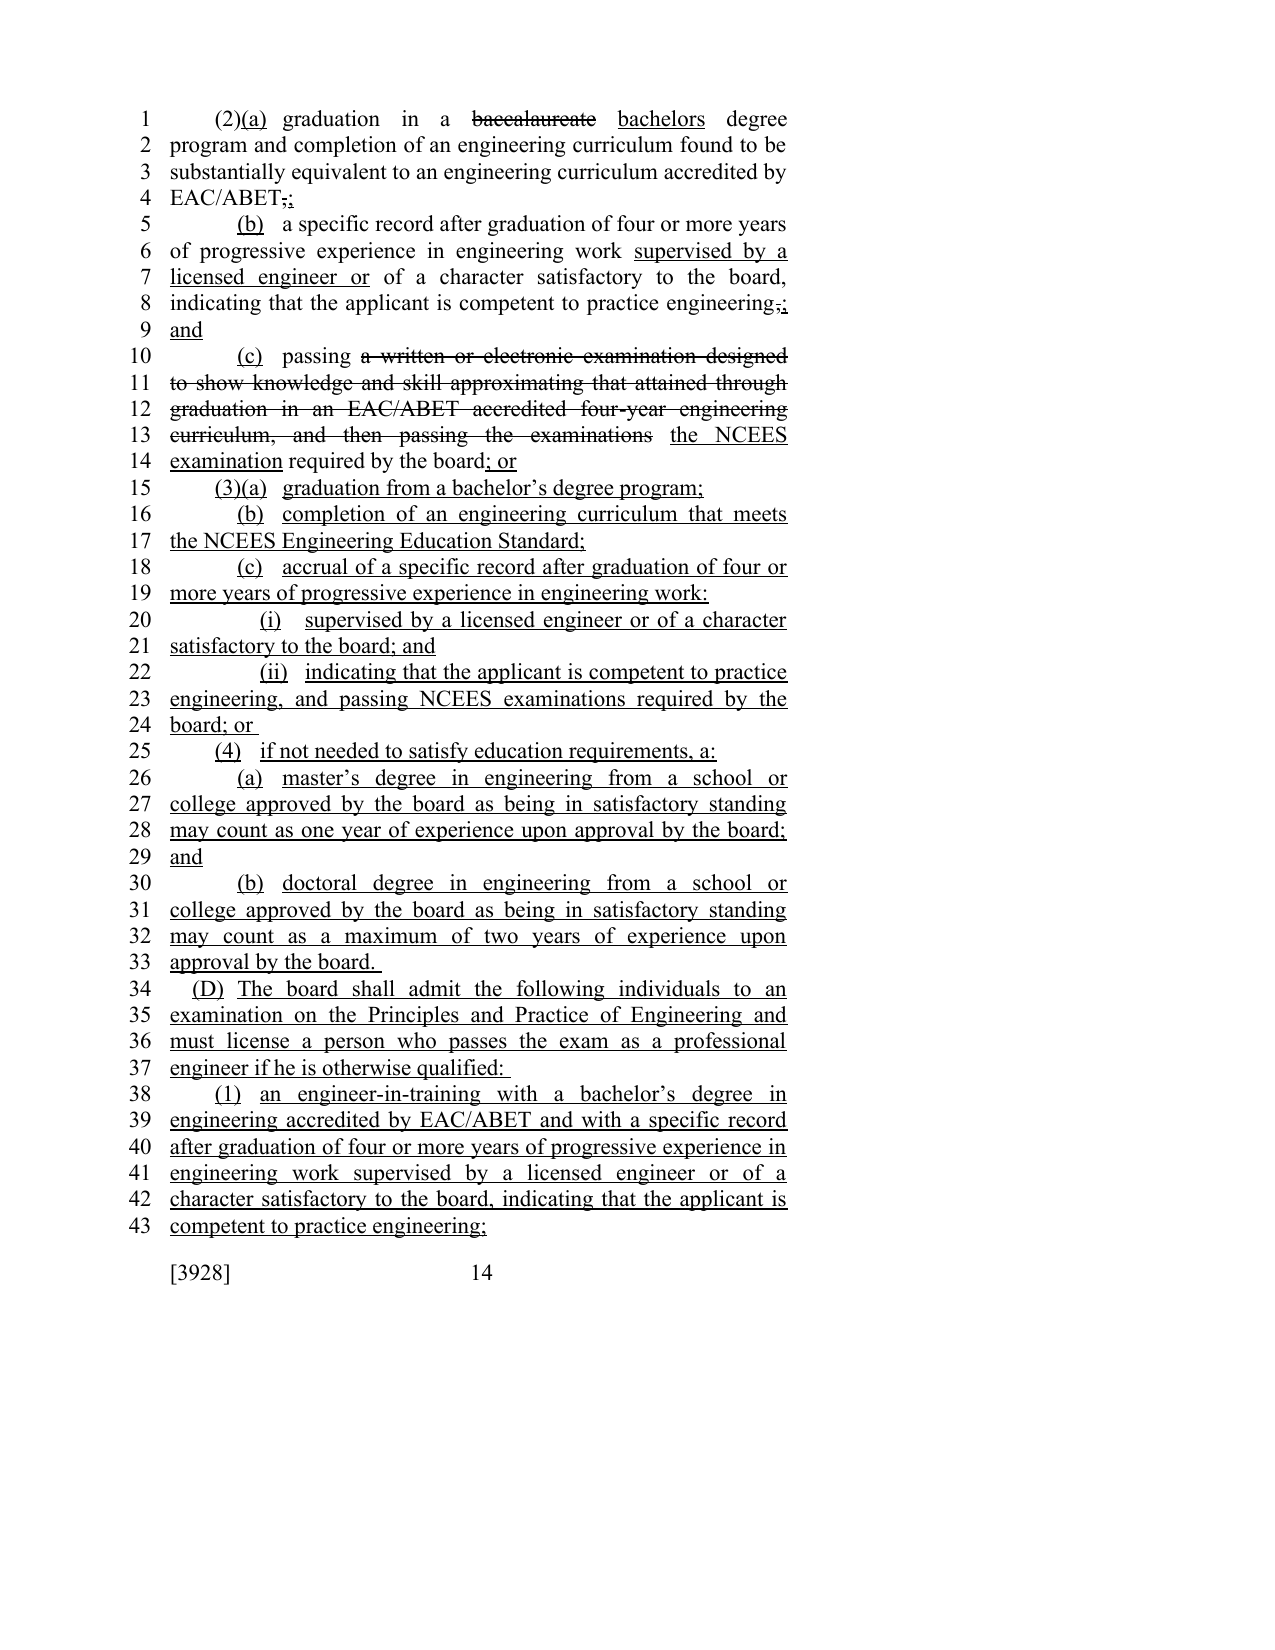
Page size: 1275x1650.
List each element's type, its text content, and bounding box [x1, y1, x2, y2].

text (2)(a) graduation in a baccalaureate bachelors degree program and completion of an engineering curriculum found to be substantially equivalent to an engineering curriculum accredited by EAC/ABET,; [169, 105, 787, 210]
text (D) The board shall admit the following individuals to an examination on the Principles and Practice of Engineering and must license a person who passes the exam as a professional engineer if he is otherwise qualified: [169, 1025, 787, 1050]
text (c) passing a written or electronic examination designed to show knowledge and skill approximating that attained through graduation in an EAC/ABET accredited four-year engineering curriculum, and then passing the examinations the NCEES examination required by the board; or [169, 410, 787, 474]
text (b) doctoral degree in engineering from a school or college approved by the board as being in satisfactory standing may count as a maximum of two years of experience upon approval by the board. [169, 920, 787, 945]
text (a) master’s degree in engineering from a school or college approved by the board as being in satisfactory standing may count as one year of experience upon approval by the board; and [169, 764, 787, 813]
text (3)(a) graduation from a bachelor’s degree program; [169, 474, 787, 500]
text (a) master’s degree in engineering from a school or college approved by the board as being in satisfactory standing may count as one year of experience upon approval by the board; and [169, 840, 787, 869]
text (c) passing a written or electronic examination designed to show knowledge and skill approximating that attained through graduation in an EAC/ABET accredited four-year engineering curriculum, and then passing the examinations the NCEES examination required by the board; or [169, 342, 787, 383]
text (ii) indicating that the applicant is competent to practice engineering, and passing NCEES examinations required by the board; or [169, 709, 787, 737]
text (b) doctoral degree in engineering from a school or college approved by the board as being in satisfactory standing may count as a maximum of two years of experience upon approval by the board. [169, 946, 787, 975]
text (c) accrual of a specific record after graduation of four or more years of progressive experience in engineering work: [169, 553, 787, 606]
text (a) master’s degree in engineering from a school or college approved by the board as being in satisfactory standing may count as one year of experience upon approval by the board; and [169, 814, 787, 839]
text (ii) indicating that the applicant is competent to practice engineering, and passing NCEES examinations required by the board; or [169, 658, 787, 708]
text (D) The board shall admit the following individuals to an examination on the Principles and Practice of Engineering and must license a person who passes the exam as a professional engineer if he is otherwise qualified: [169, 1051, 787, 1080]
text (b) a specific record after graduation of four or more years of progressive experience in engineering work supervised by a licensed engineer or of a character satisfactory to the board, indicating that the applicant is competent to practice engineering,; and [169, 210, 787, 342]
text (4) if not needed to satisfy education requirements, a: [169, 737, 787, 764]
text (1) an engineer-in-training with a bachelor’s degree in engineering accredited by EAC/ABET and with a specific record after graduation of four or more years of progressive experience in engineering work supervised by a licensed engineer or of a character satisfactory to the board, indicating that the applicant is competent to practice engineering; [169, 1080, 787, 1129]
text (b) completion of an engineering curriculum that meets the NCEES Engineering Education Standard; [169, 500, 787, 553]
text (b) doctoral degree in engineering from a school or college approved by the board as being in satisfactory standing may count as a maximum of two years of experience upon approval by the board. [169, 869, 787, 919]
text (i) supervised by a licensed engineer or of a character satisfactory to the board; and [169, 606, 787, 658]
text (D) The board shall admit the following individuals to an examination on the Principles and Practice of Engineering and must license a person who passes the exam as a professional engineer if he is otherwise qualified: [169, 975, 787, 1024]
